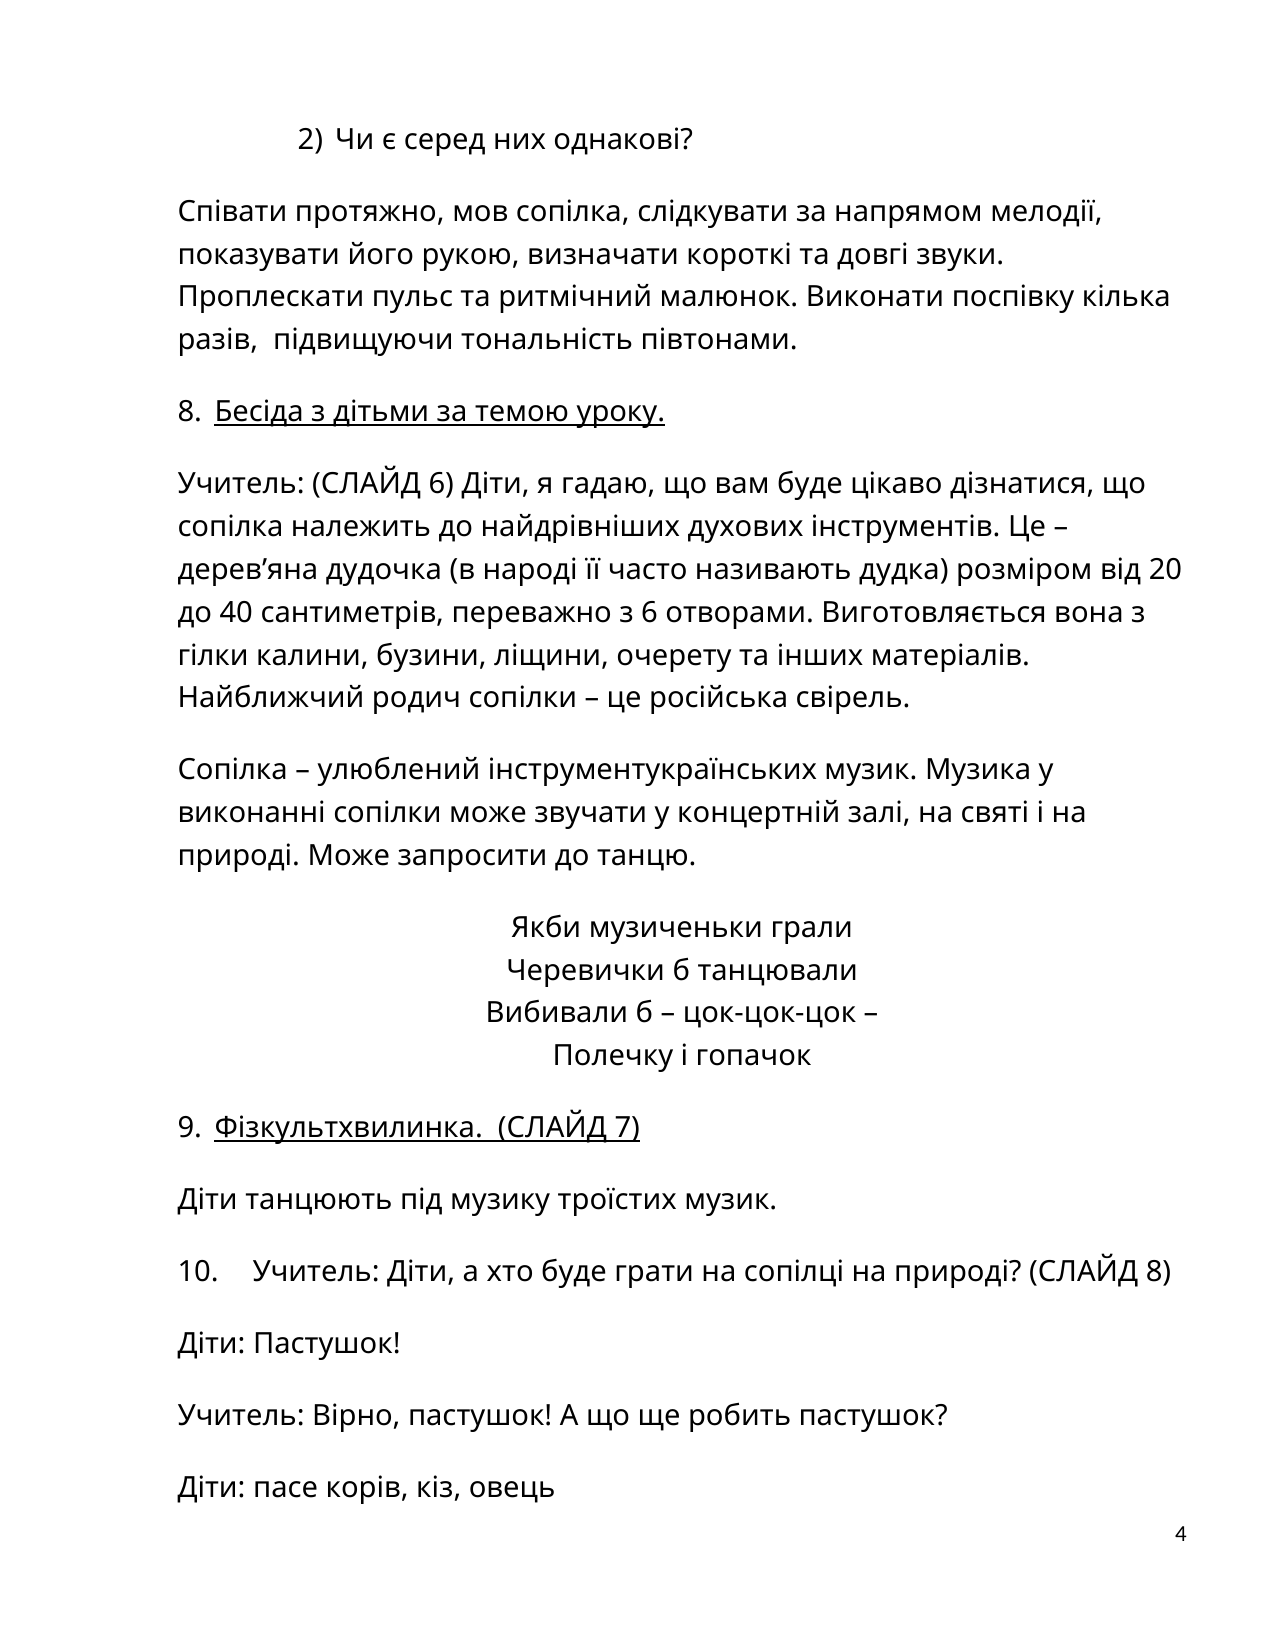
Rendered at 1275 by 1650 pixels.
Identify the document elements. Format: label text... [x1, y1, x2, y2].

text Діти: пасе корів, кіз, овець [177, 1466, 1186, 1506]
text Учитель: (СЛАЙД 6) Діти, я гадаю, що вам буде цікаво дізнатися, що сопілка належить до найдрівніших духових інструментів. Це – дерев’яна дудочка (в народі її часто називають дудка) розміром від 20 до 40 сантиметрів, переважно з 6 отворами. Виготовляється вона з гілки калини, бузини, ліщини, очерету та інших матеріалів. Найближчий родич сопілки – це російська свірель. [177, 462, 1186, 716]
text Діти танцюють під музику троїстих музик. [177, 1178, 1186, 1218]
text Черевички б танцювали [177, 949, 1186, 989]
list Бесіда з дітьми за темою уроку. [177, 391, 1186, 430]
list Учитель: Діти, а хто буде грати на сопілці на природі? (СЛАЙД 8) [177, 1251, 1186, 1290]
list Фізкультхвилинка. (СЛАЙД 7) [177, 1107, 1186, 1146]
text Сопілка – улюблений інструментукраїнських музик. Музика у виконанні сопілки може звучати у концертній залі, на святі і на природі. Може запросити до танцю. [177, 748, 1186, 874]
text Співати протяжно, мов сопілка, слідкувати за напрямом мелодії, показувати його рукою, визначати короткі та довгі звуки. Проплескати пульс та ритмічний малюнок. Виконати поспівку кілька разів, підвищуючи тональність півтонами. [177, 190, 1186, 358]
text Вибивали б – цок-цок-цок – [177, 992, 1186, 1031]
text Якби музиченьки грали [177, 906, 1186, 946]
list Чи є серед них однакові? [297, 118, 1186, 158]
text Полечку і гопачок [177, 1034, 1186, 1074]
text Учитель: Вірно, пастушок! А що ще робить пастушок? [177, 1394, 1186, 1434]
text Діти: Пастушок! [177, 1322, 1186, 1362]
